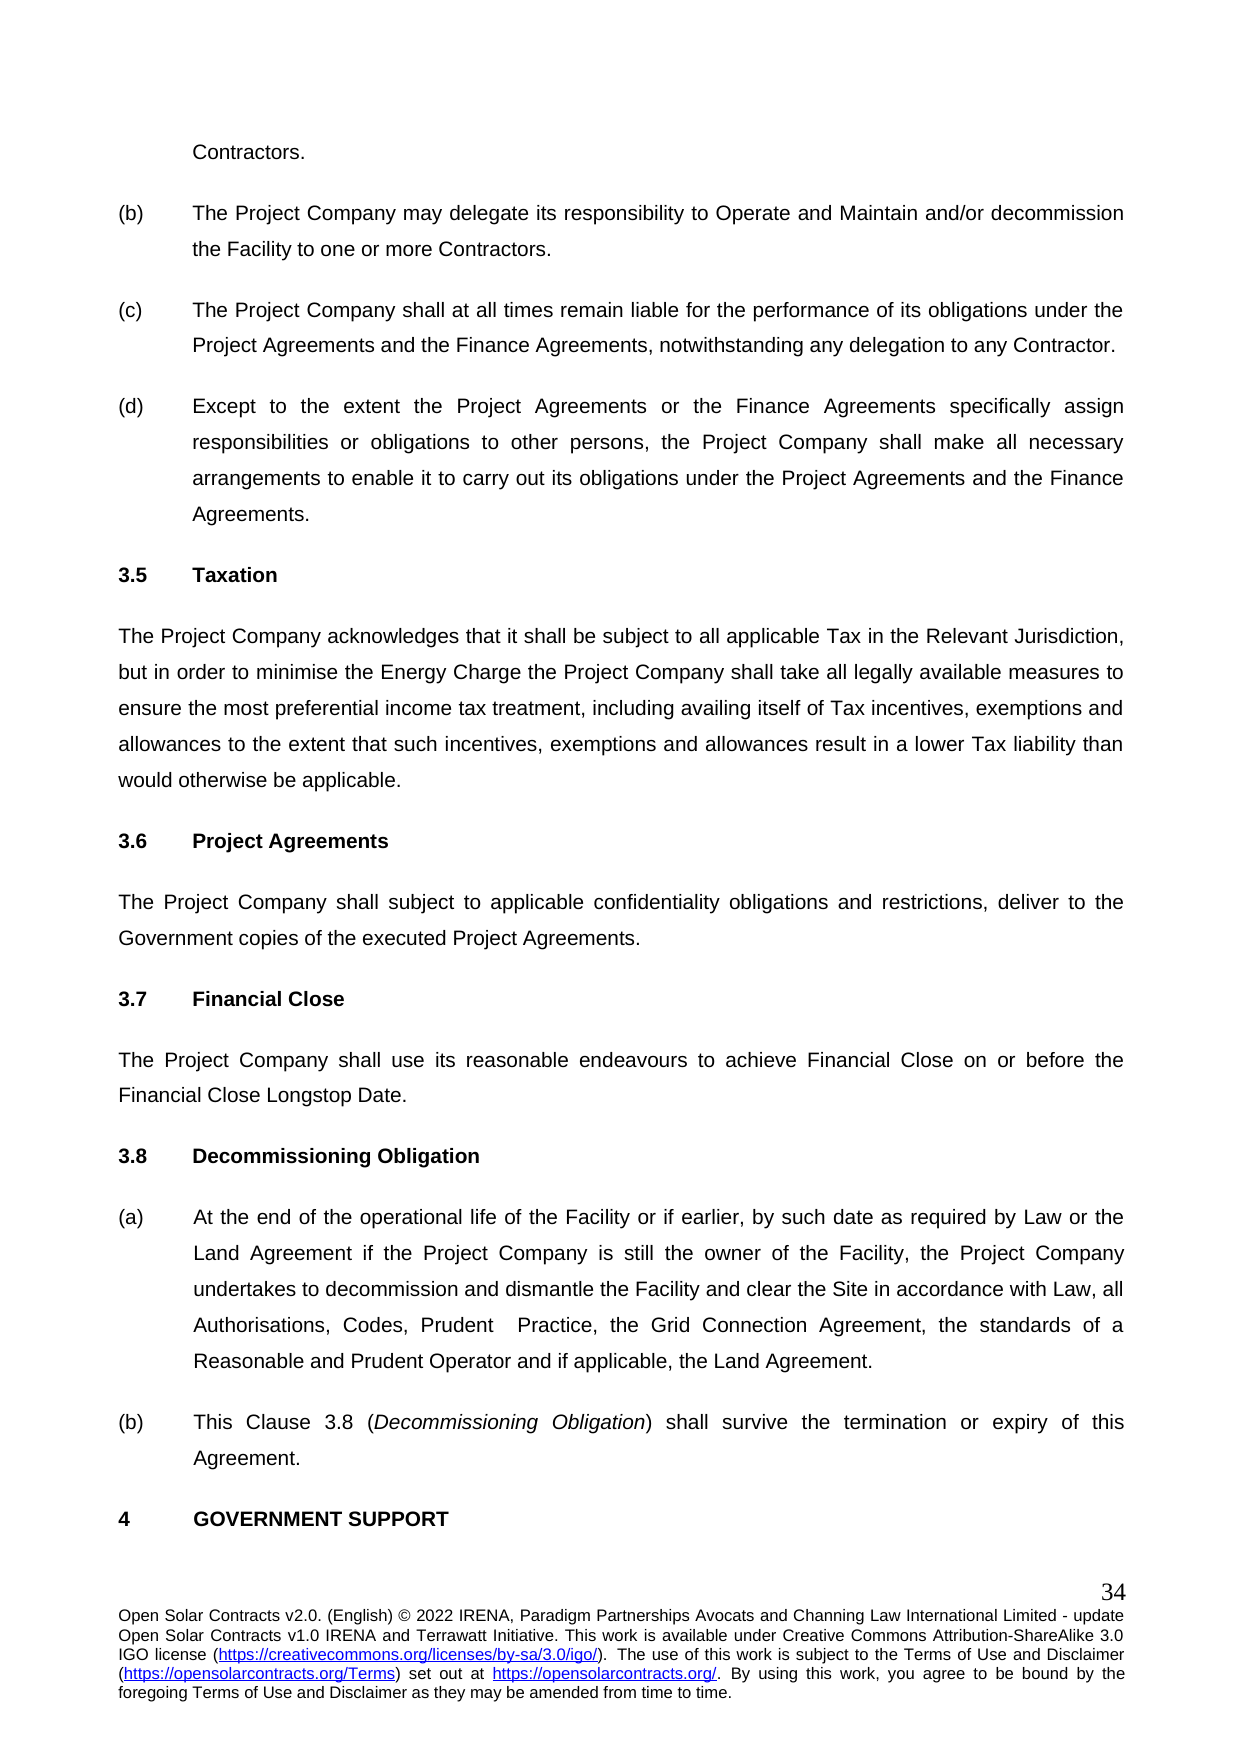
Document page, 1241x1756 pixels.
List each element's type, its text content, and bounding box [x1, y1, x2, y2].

text The Project Company acknowledges that it shall be subject to all applicable Tax in the Relevant Jurisdiction, but in order to minimise the Energy Charge the Project Company shall take all legally available measures to ensure the most preferential income tax treatment, including availing itself of Tax incentives, exemptions and allowances to the extent that such incentives, exemptions and allowances result in a lower Tax liability than would otherwise be applicable. [118, 624, 1126, 792]
list Except to the extent the Project Agreements or the Finance Agreements specifically assign responsibilities or obligations to other persons, the Project Company shall make all necessary arrangements to enable it to carry out its obligations under the Project Agreements and the Finance Agreements. [118, 394, 1126, 526]
list Taxation [118, 563, 1126, 587]
list At the end of the operational life of the Facility or if earlier, by such date as required by Law or the Land Agreement if the Project Company is still the owner of the Facility, the Project Company undertakes to decommission and dismantle the Facility and clear the Site in accordance with Law, all Authorisations, Codes, Prudent Practice, the Grid Connection Agreement, the standards of a Reasonable and Prudent Operator and if applicable, the Land Agreement. [118, 1205, 1126, 1373]
list The Project Company may delegate its responsibility to Operate and Maintain and/or decommission the Facility to one or more Contractors. [118, 201, 1126, 260]
list Financial Close [118, 986, 1126, 1010]
text The Project Company shall subject to applicable confidentiality obligations and restrictions, deliver to the Government copies of the executed Project Agreements. [118, 889, 1126, 949]
list GOVERNMENT SUPPORT [118, 1507, 1126, 1531]
list Decommissioning Obligation [118, 1144, 1126, 1168]
list This Clause 3.8 (Decommissioning Obligation) shall survive the termination or expiry of this Agreement. [118, 1410, 1126, 1470]
list Project Agreements [118, 829, 1126, 853]
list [118, 139, 1126, 163]
list The Project Company shall at all times remain liable for the performance of its obligations under the Project Agreements and the Finance Agreements, notwithstanding any delegation to any Contractor. [118, 297, 1126, 357]
text The Project Company shall use its reasonable endeavours to achieve Financial Close on or before the Financial Close Longstop Date. [118, 1047, 1126, 1107]
